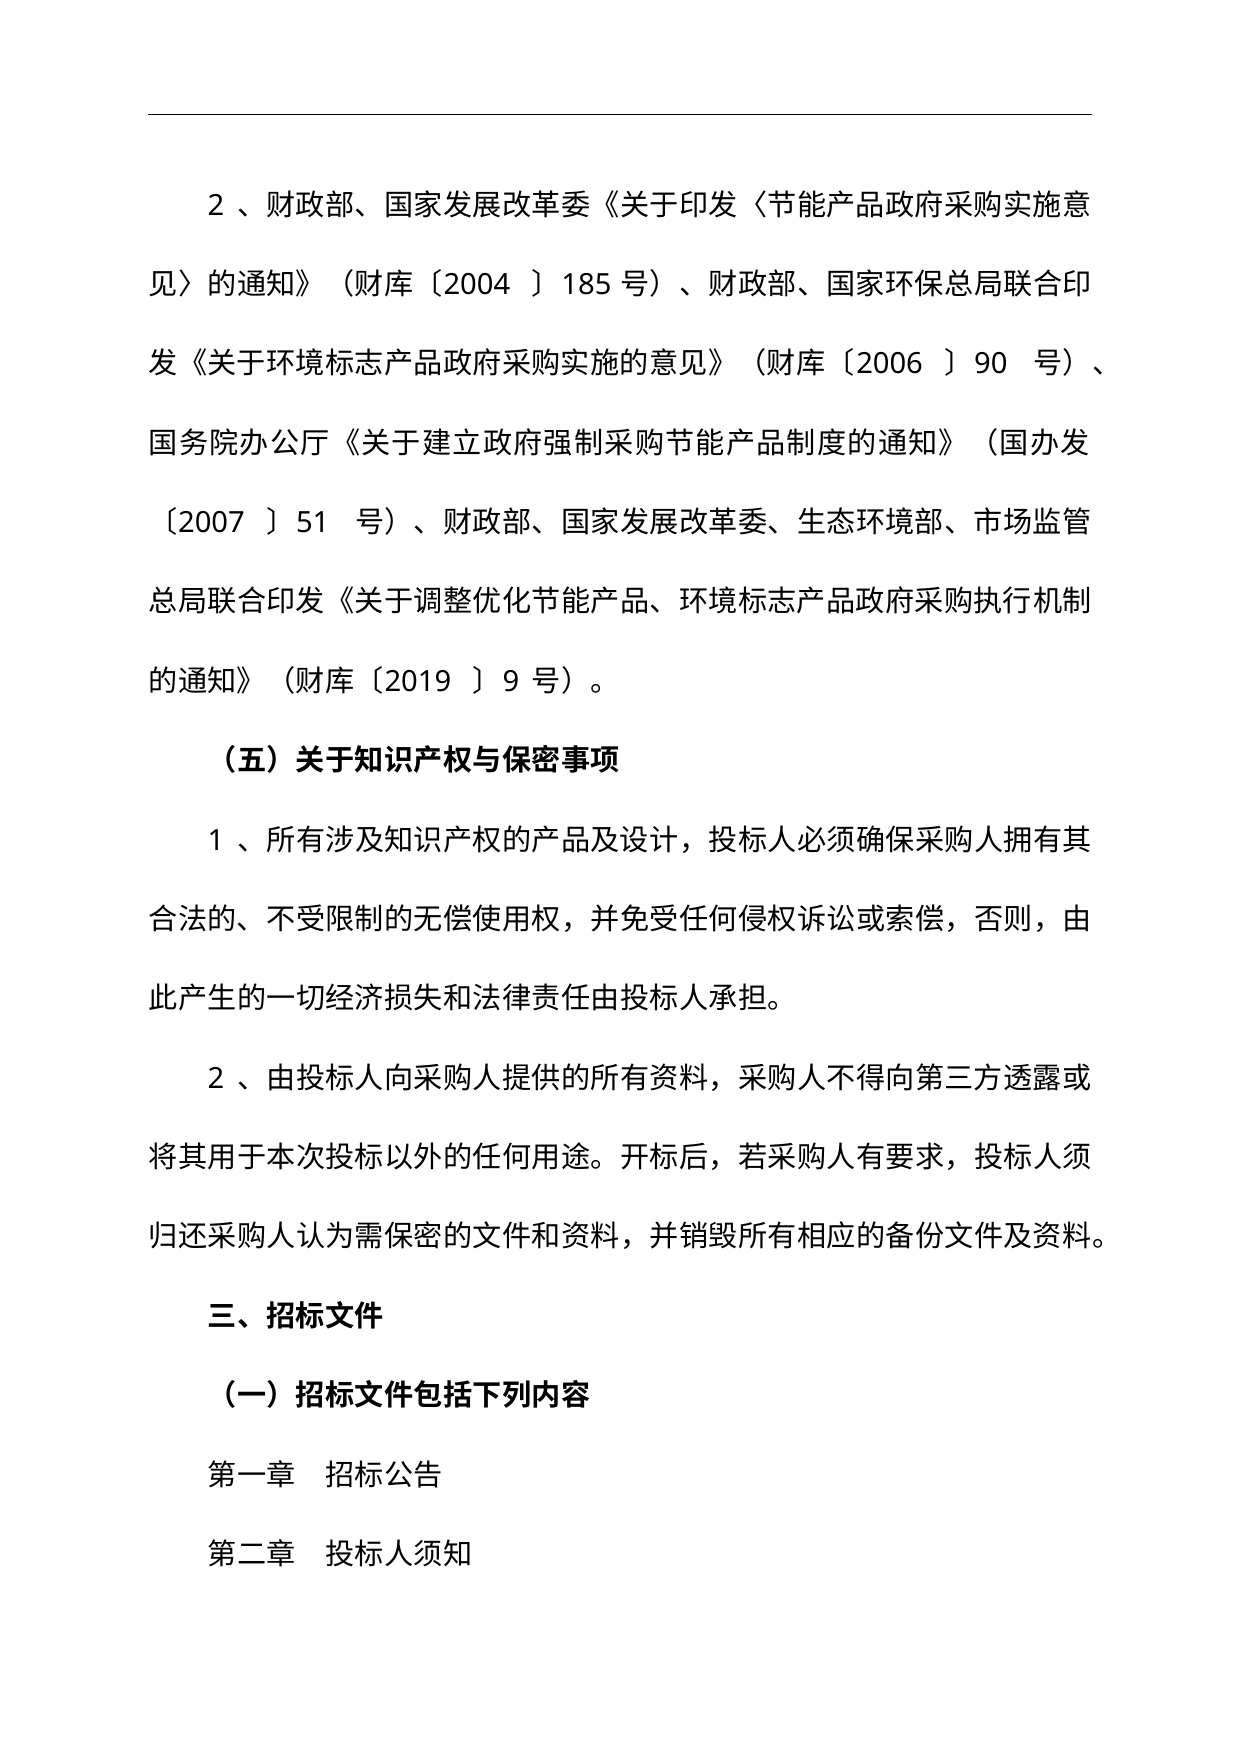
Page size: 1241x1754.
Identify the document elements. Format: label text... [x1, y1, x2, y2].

text （一）招标文件包括下列内容 [148, 1353, 1092, 1433]
text 第一章 招标公告 [148, 1433, 1092, 1512]
text 第二章 投标人须知 [148, 1512, 1092, 1591]
text 1、所有涉及知识产权的产品及设计，投标人必须确保采购人拥有其合法的、不受限制的无偿使用权，并免受任何侵权诉讼或索偿，否则，由此产生的一切经济损失和法律责任由投标人承担。 [148, 798, 1092, 1036]
text 三、招标文件 [148, 1274, 1092, 1353]
text （五）关于知识产权与保密事项 [148, 718, 1092, 798]
text 2、财政部、国家发展改革委《关于印发〈节能产品政府采购实施意见〉的通知》（财库〔2004〕185号）、财政部、国家环保总局联合印发《关于环境标志产品政府采购实施的意见》（财库〔2006〕90号）、国务院办公厅《关于建立政府强制采购节能产品制度的通知》（国办发〔2007〕51号）、财政部、国家发展改革委、生态环境部、市场监管总局联合印发《关于调整优化节能产品、环境标志产品政府采购执行机制的通知》（财库〔2019〕9号）。 [148, 163, 1092, 718]
text 2、由投标人向采购人提供的所有资料，采购人不得向第三方透露或将其用于本次投标以外的任何用途。开标后，若采购人有要求，投标人须归还采购人认为需保密的文件和资料，并销毁所有相应的备份文件及资料。 [148, 1036, 1092, 1274]
